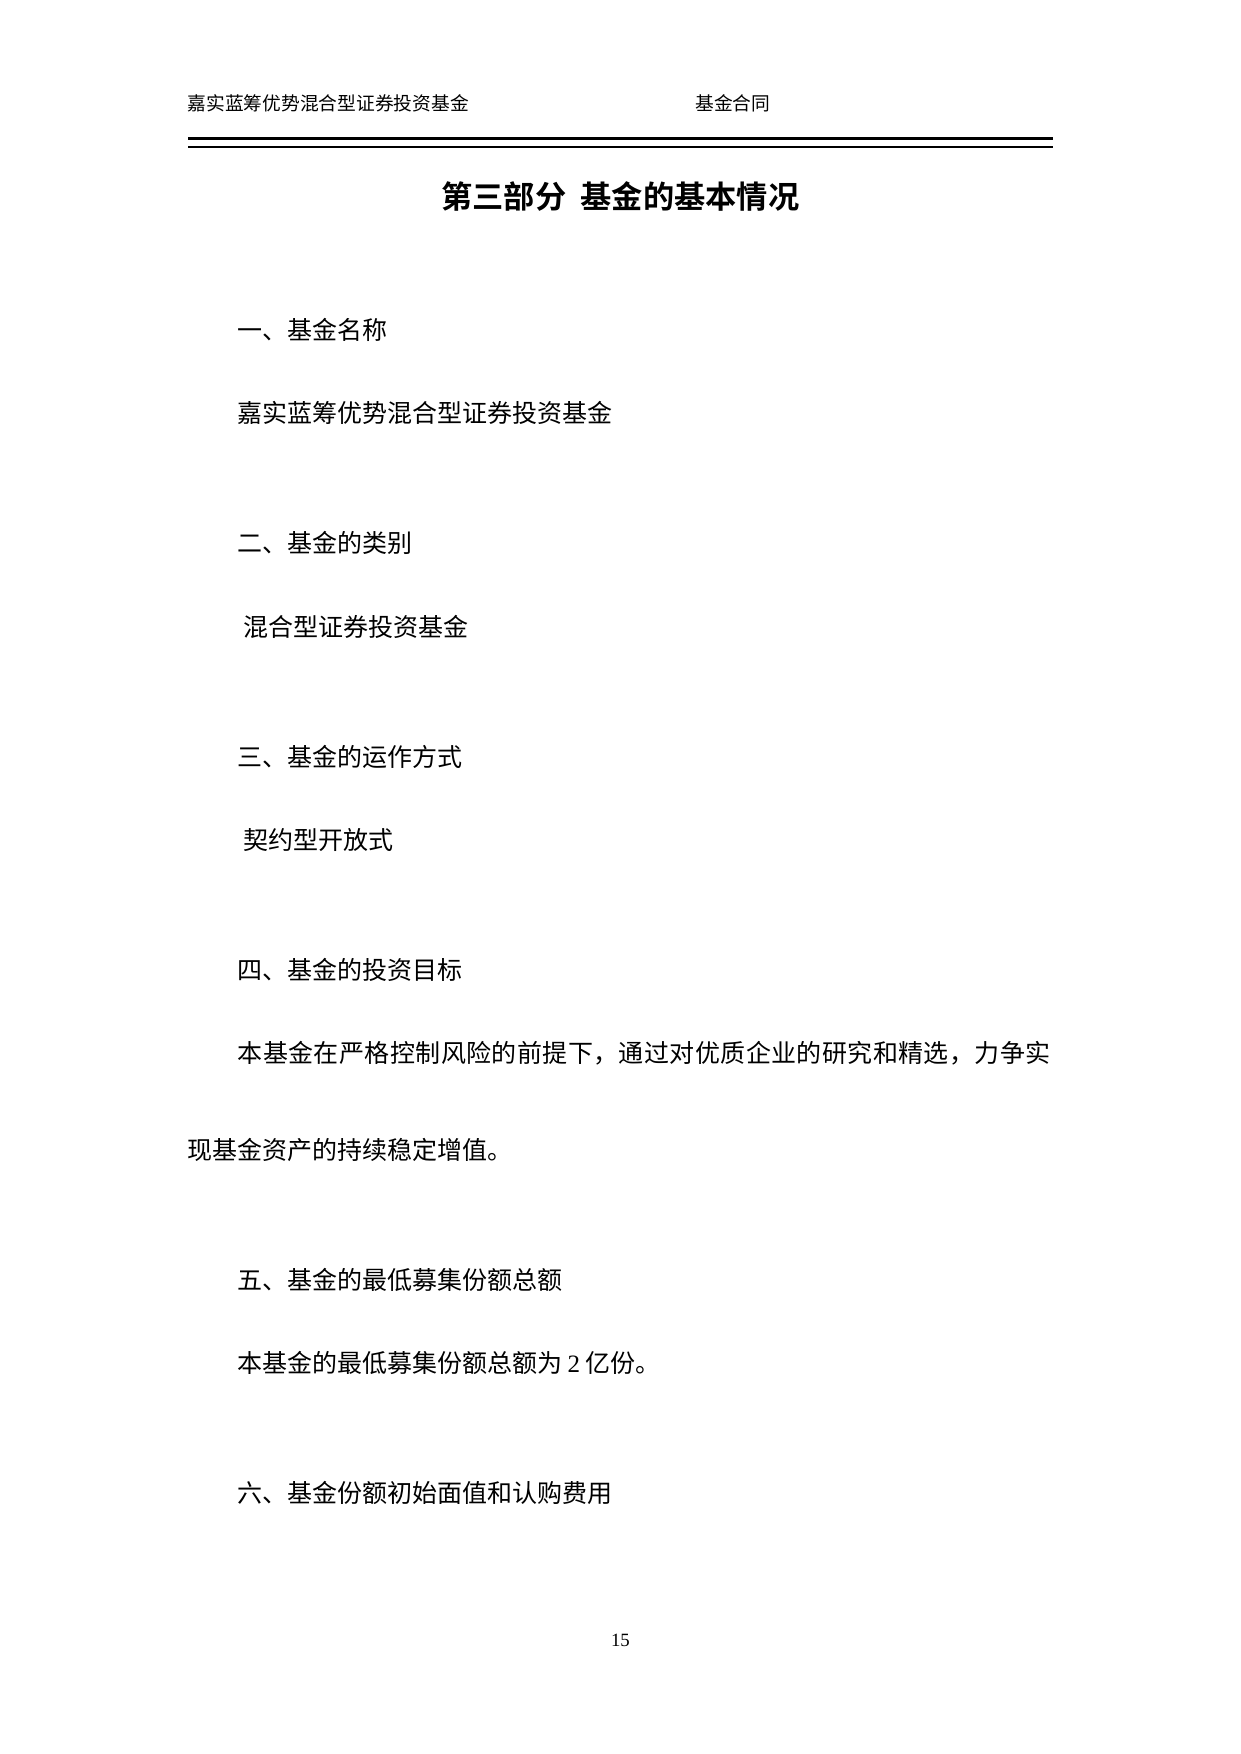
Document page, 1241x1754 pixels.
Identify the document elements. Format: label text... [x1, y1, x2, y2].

text 三、基金的运作方式 [187, 723, 1053, 788]
text 本基金在严格控制风险的前提下，通过对优质企业的研究和精选，力争实现基金资产的持续稳定增值。 [187, 1019, 1053, 1181]
text 六、基金份额初始面值和认购费用 [187, 1459, 1053, 1524]
text 本基金的最低募集份额总额为2亿份。 [187, 1329, 1053, 1394]
text 二、基金的类别 [187, 509, 1053, 574]
text 混合型证券投资基金 [244, 593, 1053, 658]
text 嘉实蓝筹优势混合型证券投资基金 [187, 379, 1053, 444]
text 四、基金的投资目标 [187, 936, 1053, 1001]
subtitle 第三部分 基金的基本情况 [187, 162, 1053, 227]
text 契约型开放式 [244, 806, 1053, 871]
text 一、基金名称 [187, 296, 1053, 361]
text 五、基金的最低募集份额总额 [187, 1246, 1053, 1311]
